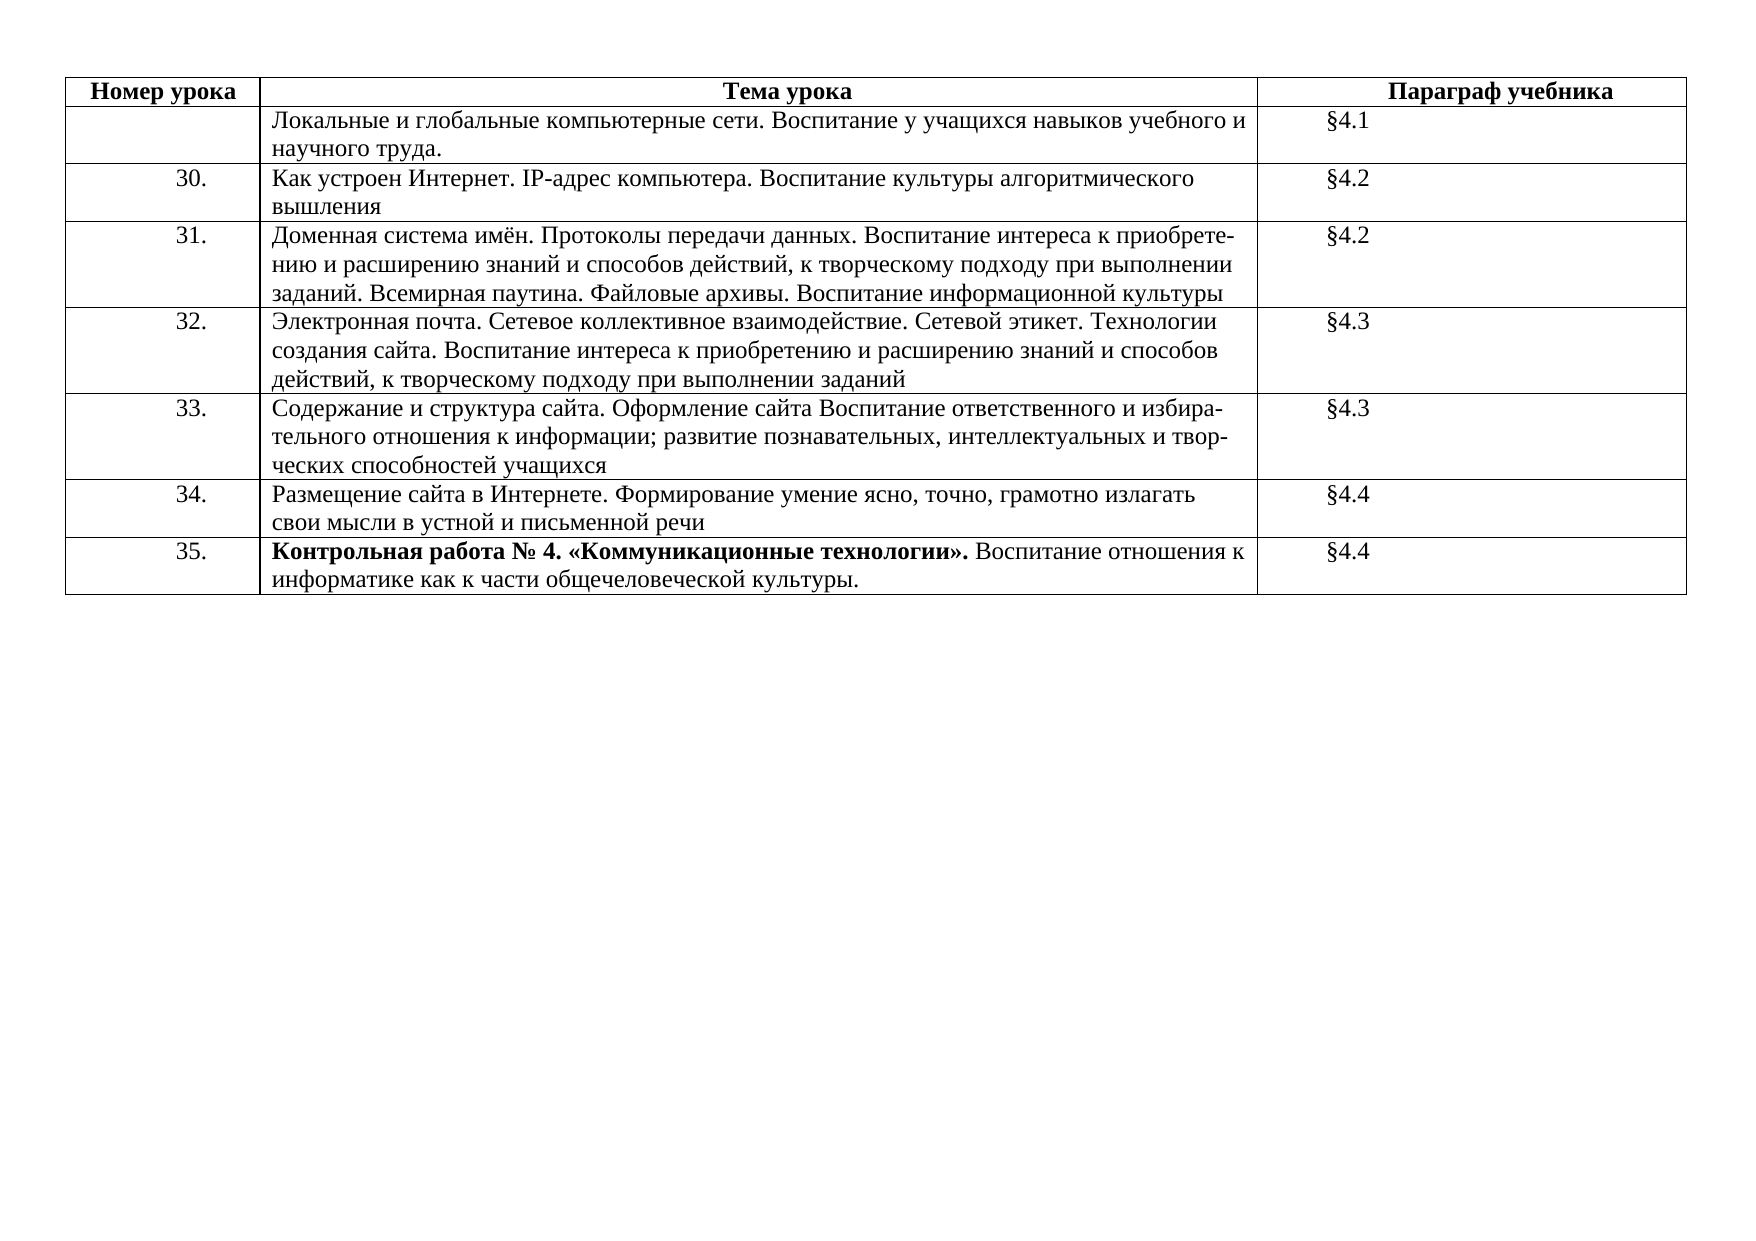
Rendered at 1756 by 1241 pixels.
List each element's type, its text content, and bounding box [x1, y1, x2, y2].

table_cell §4.1 [1258, 107, 1686, 163]
table_cell 31. [66, 222, 259, 307]
table_cell Локальные и глобальные компьютерные сети. Воспитание у учащихся навыков учебного и научного труда. [261, 107, 1257, 163]
table_cell 30. [66, 164, 259, 221]
table_cell §4.3 [1258, 308, 1686, 393]
table_header Параграф учебника [1258, 78, 1686, 106]
table_header Тема урока [261, 78, 1257, 106]
table_cell 35. [66, 538, 259, 594]
table_cell §4.3 [1258, 394, 1686, 479]
table_cell 34. [66, 480, 259, 537]
table_cell §4.4 [1258, 480, 1686, 537]
table_cell Контрольная работа № 4. «Коммуникационные технологии». Воспитание отношения к информатике как к части общечеловеческой культуры. [261, 538, 1257, 594]
table_cell Содержание и структура сайта. Оформление сайта Воспитание ответственного и избира- тельного отношения к информации; развитие познавательных, интеллектуальных и твор- ческих способностей учащихся [261, 394, 1257, 479]
table_cell §4.2 [1258, 222, 1686, 307]
table_cell 32. [66, 308, 259, 393]
table_cell Размещение сайта в Интернете. Формирование умение ясно, точно, грамотно излагать свои мысли в устной и письменной речи [261, 480, 1257, 537]
table_cell Как устроен Интернет. IP-адрес компьютера. Воспитание культуры алгоритмического вышления [261, 164, 1257, 221]
table_cell Электронная почта. Сетевое коллективное взаимодействие. Сетевой этикет. Технологии создания сайта. Воспитание интереса к приобретению и расширению знаний и способов действий, к творческому подходу при выполнении заданий [261, 308, 1257, 393]
table_cell 33. [66, 394, 259, 479]
table_cell Доменная система имён. Протоколы передачи данных. Воспитание интереса к приобрете- нию и расширению знаний и способов действий, к творческому подходу при выполнении заданий. Всемирная паутина. Файловые архивы. Воспитание информационной культуры [261, 222, 1257, 307]
table_cell [66, 107, 259, 163]
table_header Номер урока [66, 78, 259, 106]
table_cell §4.2 [1258, 164, 1686, 221]
table_cell §4.4 [1258, 538, 1686, 594]
